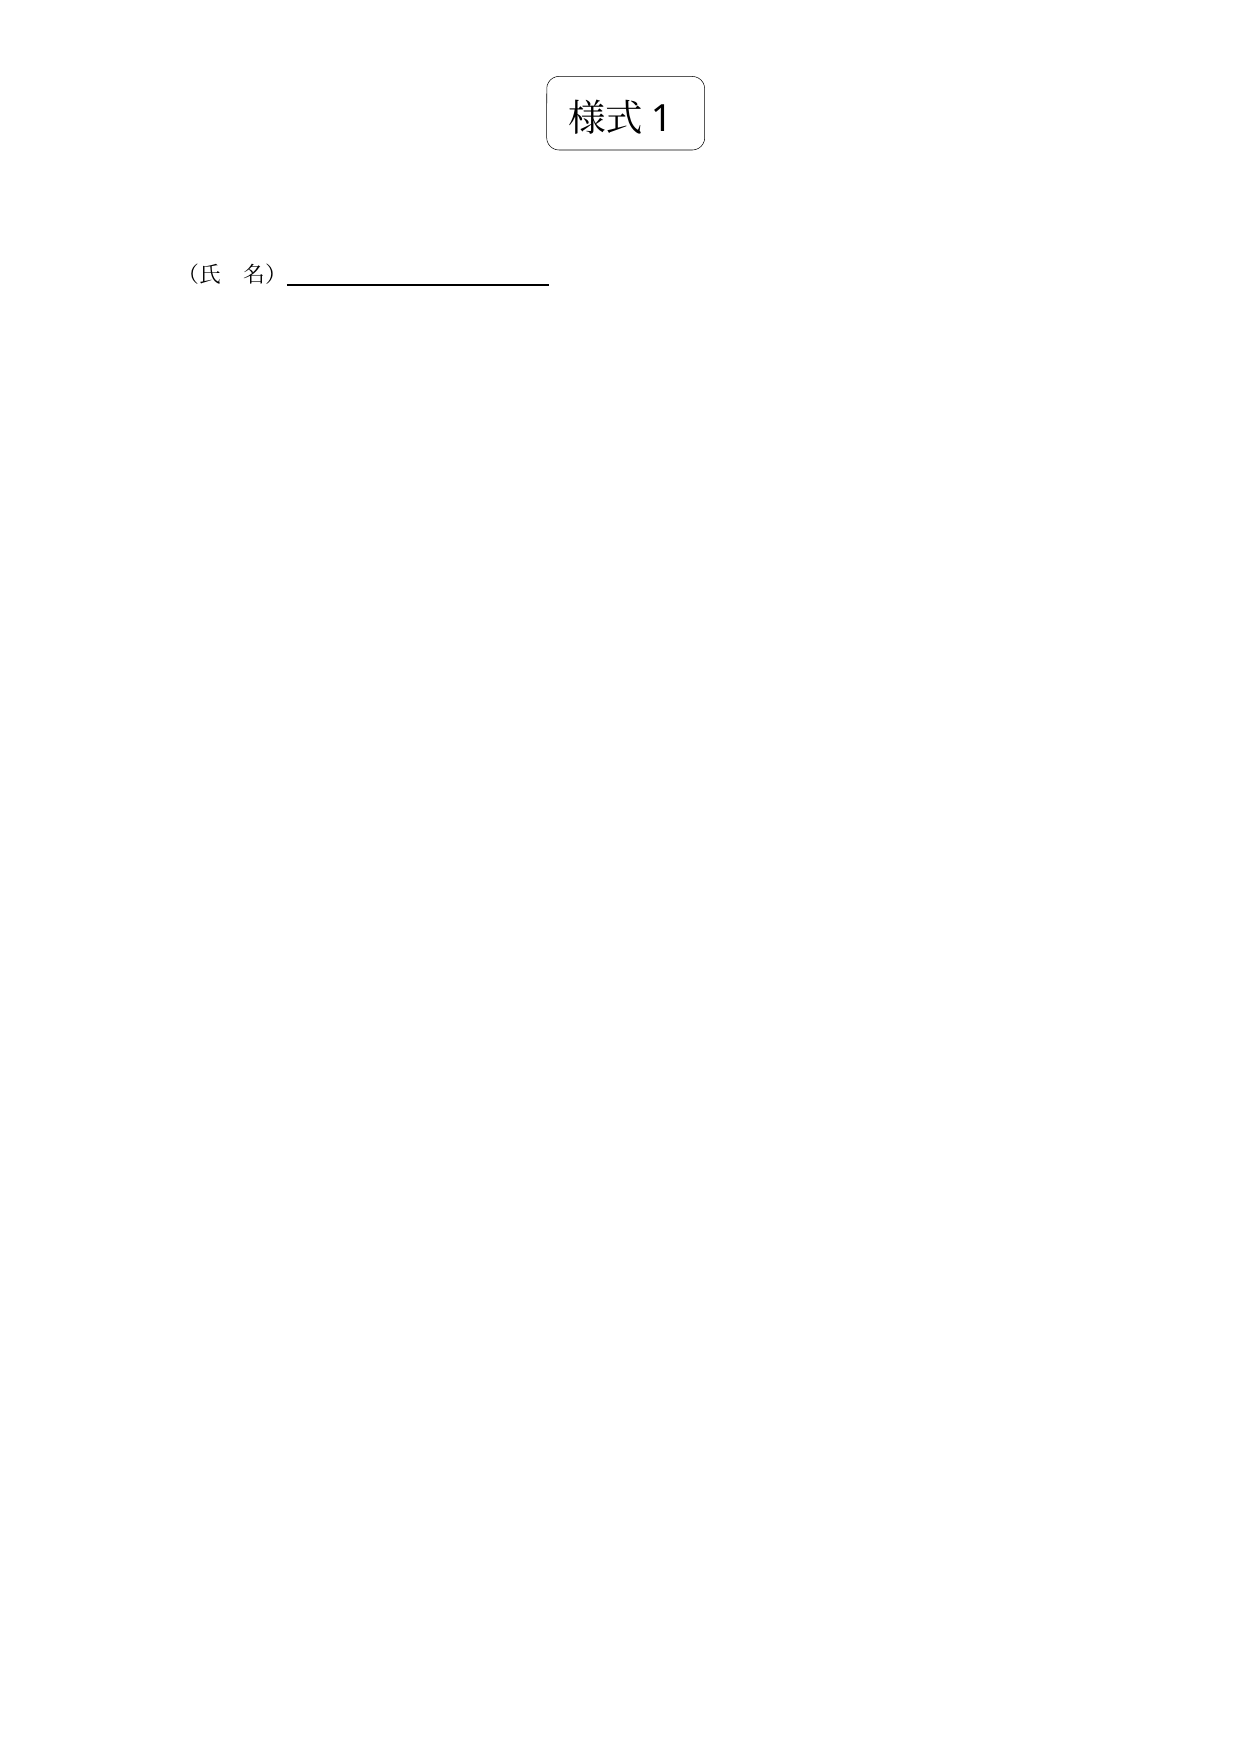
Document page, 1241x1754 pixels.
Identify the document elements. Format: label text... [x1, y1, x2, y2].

text （氏 名） [177, 254, 1063, 292]
